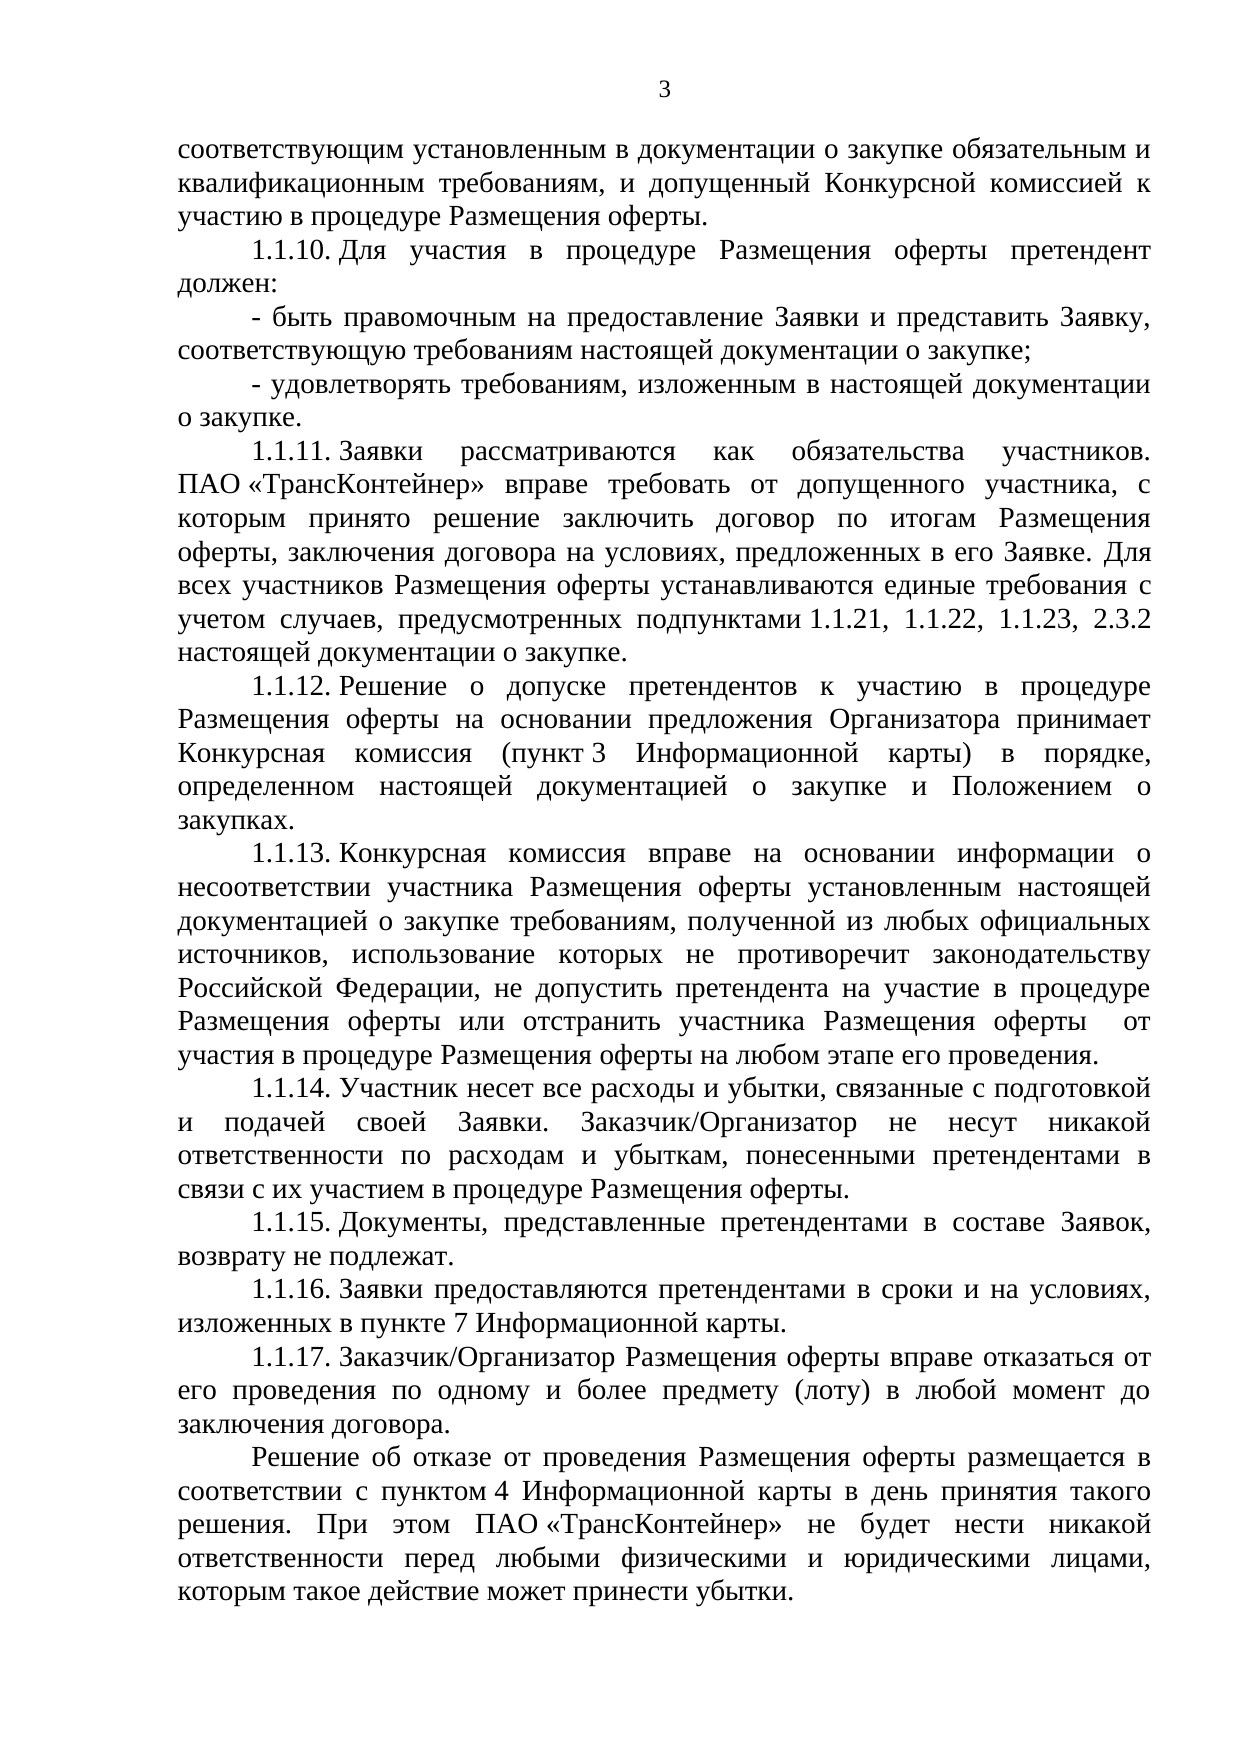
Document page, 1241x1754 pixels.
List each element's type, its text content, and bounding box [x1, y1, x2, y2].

list Документы, представленные претендентами в составе Заявок, возврату не подлежат. [177, 1204, 1152, 1272]
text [177, 131, 1152, 232]
list Решение о допуске претендентов к участию в процедуре Размещения оферты на основании предложения Организатора принимает Конкурсная комиссия (пункт 3 Информационной карты) в порядке, определенном настоящей документацией о закупке и Положением о закупках. [177, 668, 1152, 836]
list Для участия в процедуре Размещения оферты претендент должен: [177, 232, 1152, 299]
text Решение об отказе от проведения Размещения оферты размещается в соответствии с пунктом 4 Информационной карты в день принятия такого решения. При этом ПАО «ТрансКонтейнер» не будет нести никакой ответственности перед любыми физическими и юридическими лицами, которым такое действие может принести убытки. [177, 1439, 1152, 1607]
list Заявки предоставляются претендентами в сроки и на условиях, изложенных в пункте 7 Информационной карты. [177, 1272, 1152, 1339]
list Участник несет все расходы и убытки, связанные с подготовкой и подачей своей Заявки. Заказчик/Организатор не несут никакой ответственности по расходам и убыткам, понесенными претендентами в связи с их участием в процедуре Размещения оферты. [177, 1070, 1152, 1204]
list Заказчик/Организатор Размещения оферты вправе отказаться от его проведения по одному и более предмету (лоту) в любой момент до заключения договора. [177, 1339, 1152, 1439]
text - удовлетворять требованиям, изложенным в настоящей документации о закупке. [177, 366, 1152, 433]
list Заявки рассматриваются как обязательства участников. ПАО «ТрансКонтейнер» вправе требовать от допущенного участника, с которым принято решение заключить договор по итогам Размещения оферты, заключения договора на условиях, предложенных в его Заявке. Для всех участников Размещения оферты устанавливаются единые требования с учетом случаев, предусмотренных подпунктами 1.1.21, 1.1.22, 1.1.23, 2.3.2 настоящей документации о закупке. [177, 433, 1152, 668]
list Конкурсная комиссия вправе на основании информации о несоответствии участника Размещения оферты установленным настоящей документацией о закупке требованиям, полученной из любых официальных источников, использование которых не противоречит законодательству Российской Федерации, не допустить претендента на участие в процедуре Размещения оферты или отстранить участника Размещения оферты от участия в процедуре Размещения оферты на любом этапе его проведения. [177, 836, 1152, 1070]
text - быть правомочным на предоставление Заявки и представить Заявку, соответствующую требованиям настоящей документации о закупке; [177, 299, 1152, 366]
